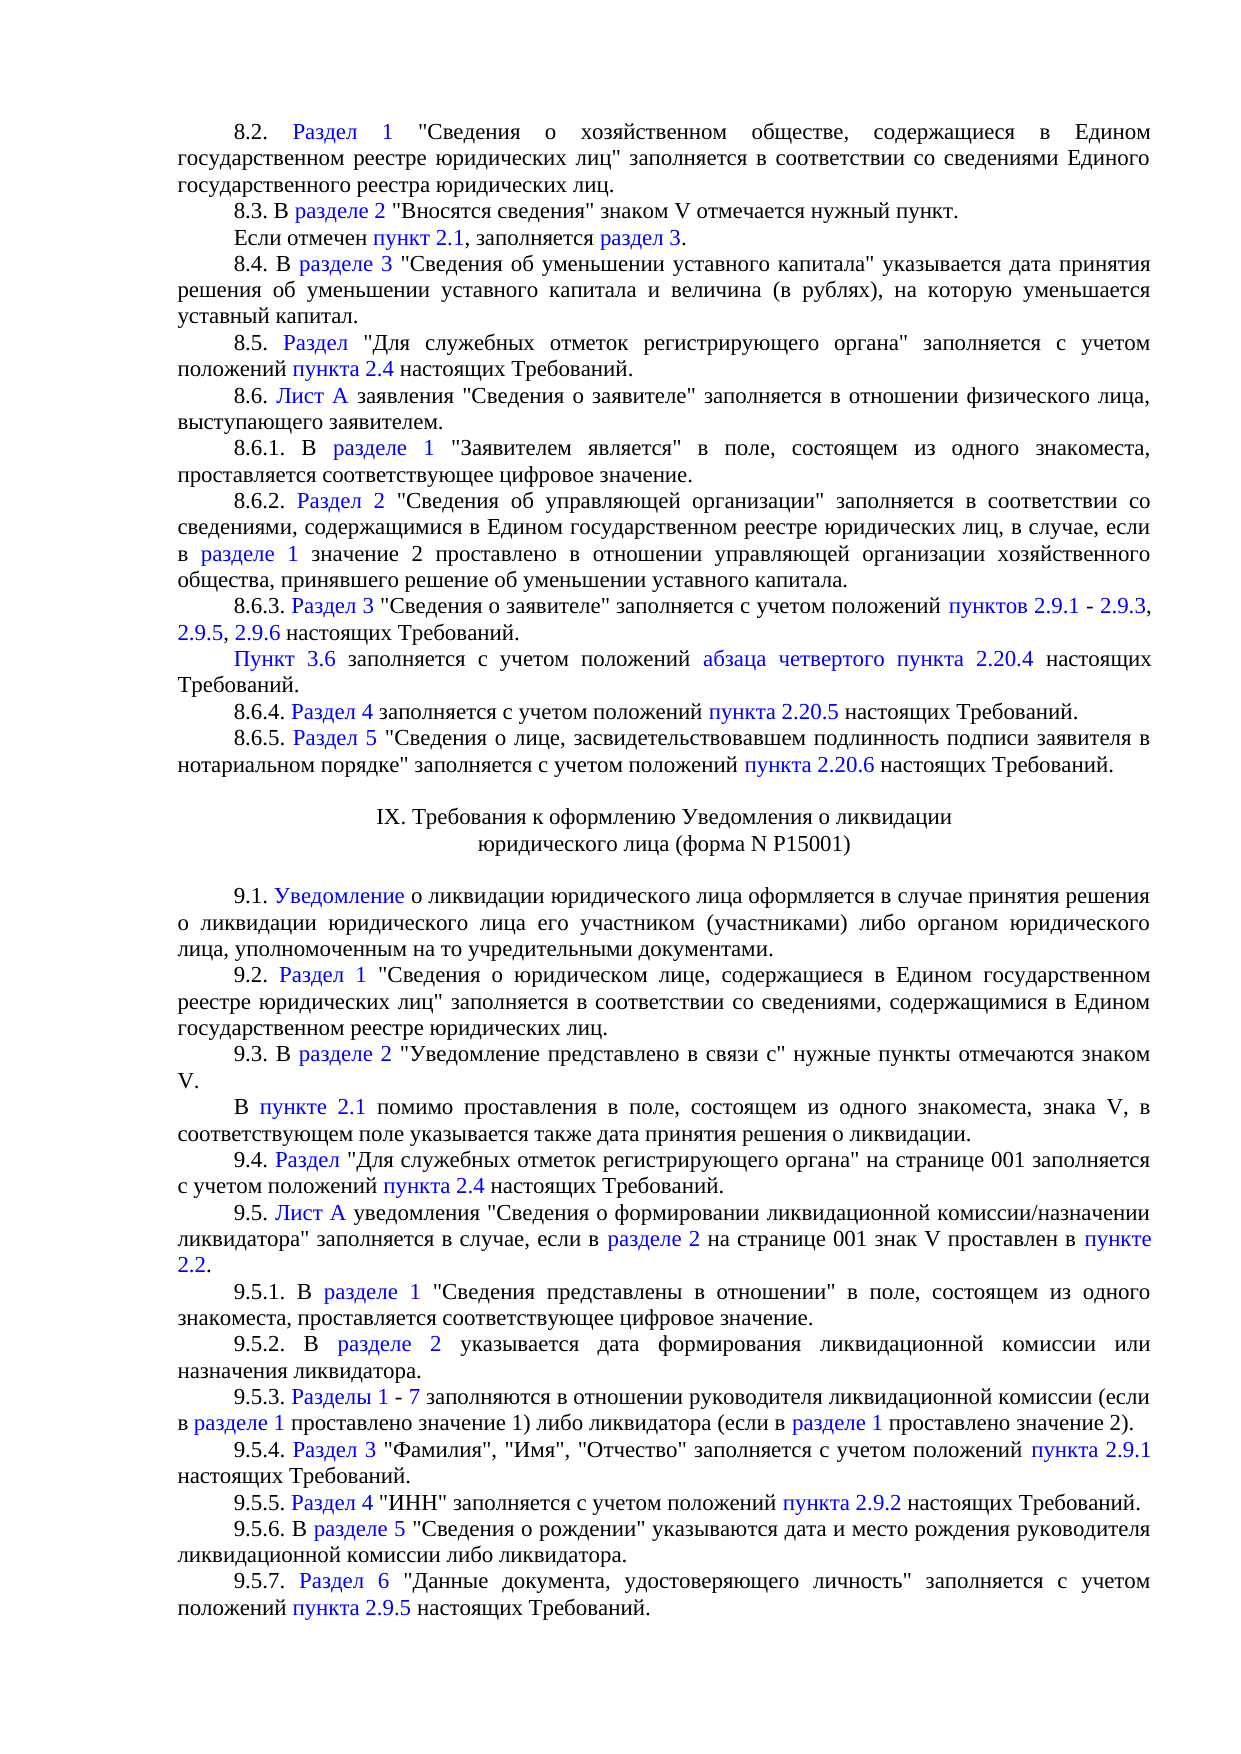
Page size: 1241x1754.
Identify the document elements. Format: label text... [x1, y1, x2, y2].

text 9.5.2. В разделе 2 указывается дата формирования ликвидационной комиссии или назначения ликвидатора. [177, 1330, 1152, 1383]
text 9.5.1. В разделе 1 "Сведения представлены в отношении" в поле, состоящем из одного знакоместа, проставляется соответствующее цифровое значение. [177, 1278, 1152, 1330]
text 9.5.3. Разделы 1 - 7 заполняются в отношении руководителя ликвидационной комиссии (если в разделе 1 проставлено значение 1) либо ликвидатора (если в разделе 1 проставлено значение 2). [177, 1383, 1152, 1436]
text 9.2. Раздел 1 "Сведения о юридическом лице, содержащиеся в Едином государственном реестре юридических лиц" заполняется в соответствии со сведениями, содержащимися в Едином государственном реестре юридических лиц. [177, 961, 1152, 1041]
text В пункте 2.1 помимо проставления в поле, состоящем из одного знакоместа, знака V, в соответствующем поле указывается также дата принятия решения о ликвидации. [177, 1093, 1152, 1146]
text 9.5.7. Раздел 6 "Данные документа, удостоверяющего личность" заполняется с учетом положений пункта 2.9.5 настоящих Требований. [177, 1568, 1152, 1620]
text Если отмечен пункт 2.1, заполняется раздел 3. [177, 223, 1152, 250]
text юридического лица (форма N Р15001) [177, 830, 1152, 856]
text 9.5.6. В разделе 5 "Сведения о рождении" указываются дата и место рождения руководителя ликвидационной комиссии либо ликвидатора. [177, 1515, 1152, 1568]
text 8.3. В разделе 2 "Вносятся сведения" знаком V отмечается нужный пункт. [177, 197, 1152, 223]
text 8.4. В разделе 3 "Сведения об уменьшении уставного капитала" указывается дата принятия решения об уменьшении уставного капитала и величина (в рублях), на которую уменьшается уставный капитал. [177, 250, 1152, 329]
text 9.4. Раздел "Для служебных отметок регистрирующего органа" на странице 001 заполняется с учетом положений пункта 2.4 настоящих Требований. [177, 1146, 1152, 1199]
text 8.6.1. В разделе 1 "Заявителем является" в поле, состоящем из одного знакоместа, проставляется соответствующее цифровое значение. [177, 434, 1152, 487]
text 8.6.5. Раздел 5 "Сведения о лице, засвидетельствовавшем подлинность подписи заявителя в нотариальном порядке" заполняется с учетом положений пункта 2.20.6 настоящих Требований. [177, 724, 1152, 777]
text 8.6.2. Раздел 2 "Сведения об управляющей организации" заполняется в соответствии со сведениями, содержащимися в Едином государственном реестре юридических лиц, в случае, если в разделе 1 значение 2 проставлено в отношении управляющей организации хозяйственного общества, принявшего решение об уменьшении уставного капитала. [177, 487, 1152, 592]
text 9.1. Уведомление о ликвидации юридического лица оформляется в случае принятия решения о ликвидации юридического лица его участником (участниками) либо органом юридического лица, уполномоченным на то учредительными документами. [177, 882, 1152, 961]
text IX. Требования к оформлению Уведомления о ликвидации [177, 803, 1152, 830]
text 8.6.3. Раздел 3 "Сведения о заявителе" заполняется с учетом положений пунктов 2.9.1 - 2.9.3, 2.9.5, 2.9.6 настоящих Требований. [177, 592, 1152, 645]
text 8.6.4. Раздел 4 заполняется с учетом положений пункта 2.20.5 настоящих Требований. [177, 698, 1152, 724]
text 9.5. Лист А уведомления "Сведения о формировании ликвидационной комиссии/назначении ликвидатора" заполняется в случае, если в разделе 2 на странице 001 знак V проставлен в пункте 2.2. [177, 1199, 1152, 1278]
text 9.5.5. Раздел 4 "ИНН" заполняется с учетом положений пункта 2.9.2 настоящих Требований. [177, 1488, 1152, 1515]
text 8.5. Раздел "Для служебных отметок регистрирующего органа" заполняется с учетом положений пункта 2.4 настоящих Требований. [177, 329, 1152, 382]
text 8.2. Раздел 1 "Сведения о хозяйственном обществе, содержащиеся в Едином государственном реестре юридических лиц" заполняется в соответствии со сведениями Единого государственного реестра юридических лиц. [177, 118, 1152, 197]
text 8.6. Лист А заявления "Сведения о заявителе" заполняется в отношении физического лица, выступающего заявителем. [177, 382, 1152, 434]
text Пункт 3.6 заполняется с учетом положений абзаца четвертого пункта 2.20.4 настоящих Требований. [177, 645, 1152, 698]
text 9.5.4. Раздел 3 "Фамилия", "Имя", "Отчество" заполняется с учетом положений пункта 2.9.1 настоящих Требований. [177, 1436, 1152, 1488]
text 9.3. В разделе 2 "Уведомление представлено в связи с" нужные пункты отмечаются знаком V. [177, 1041, 1152, 1093]
